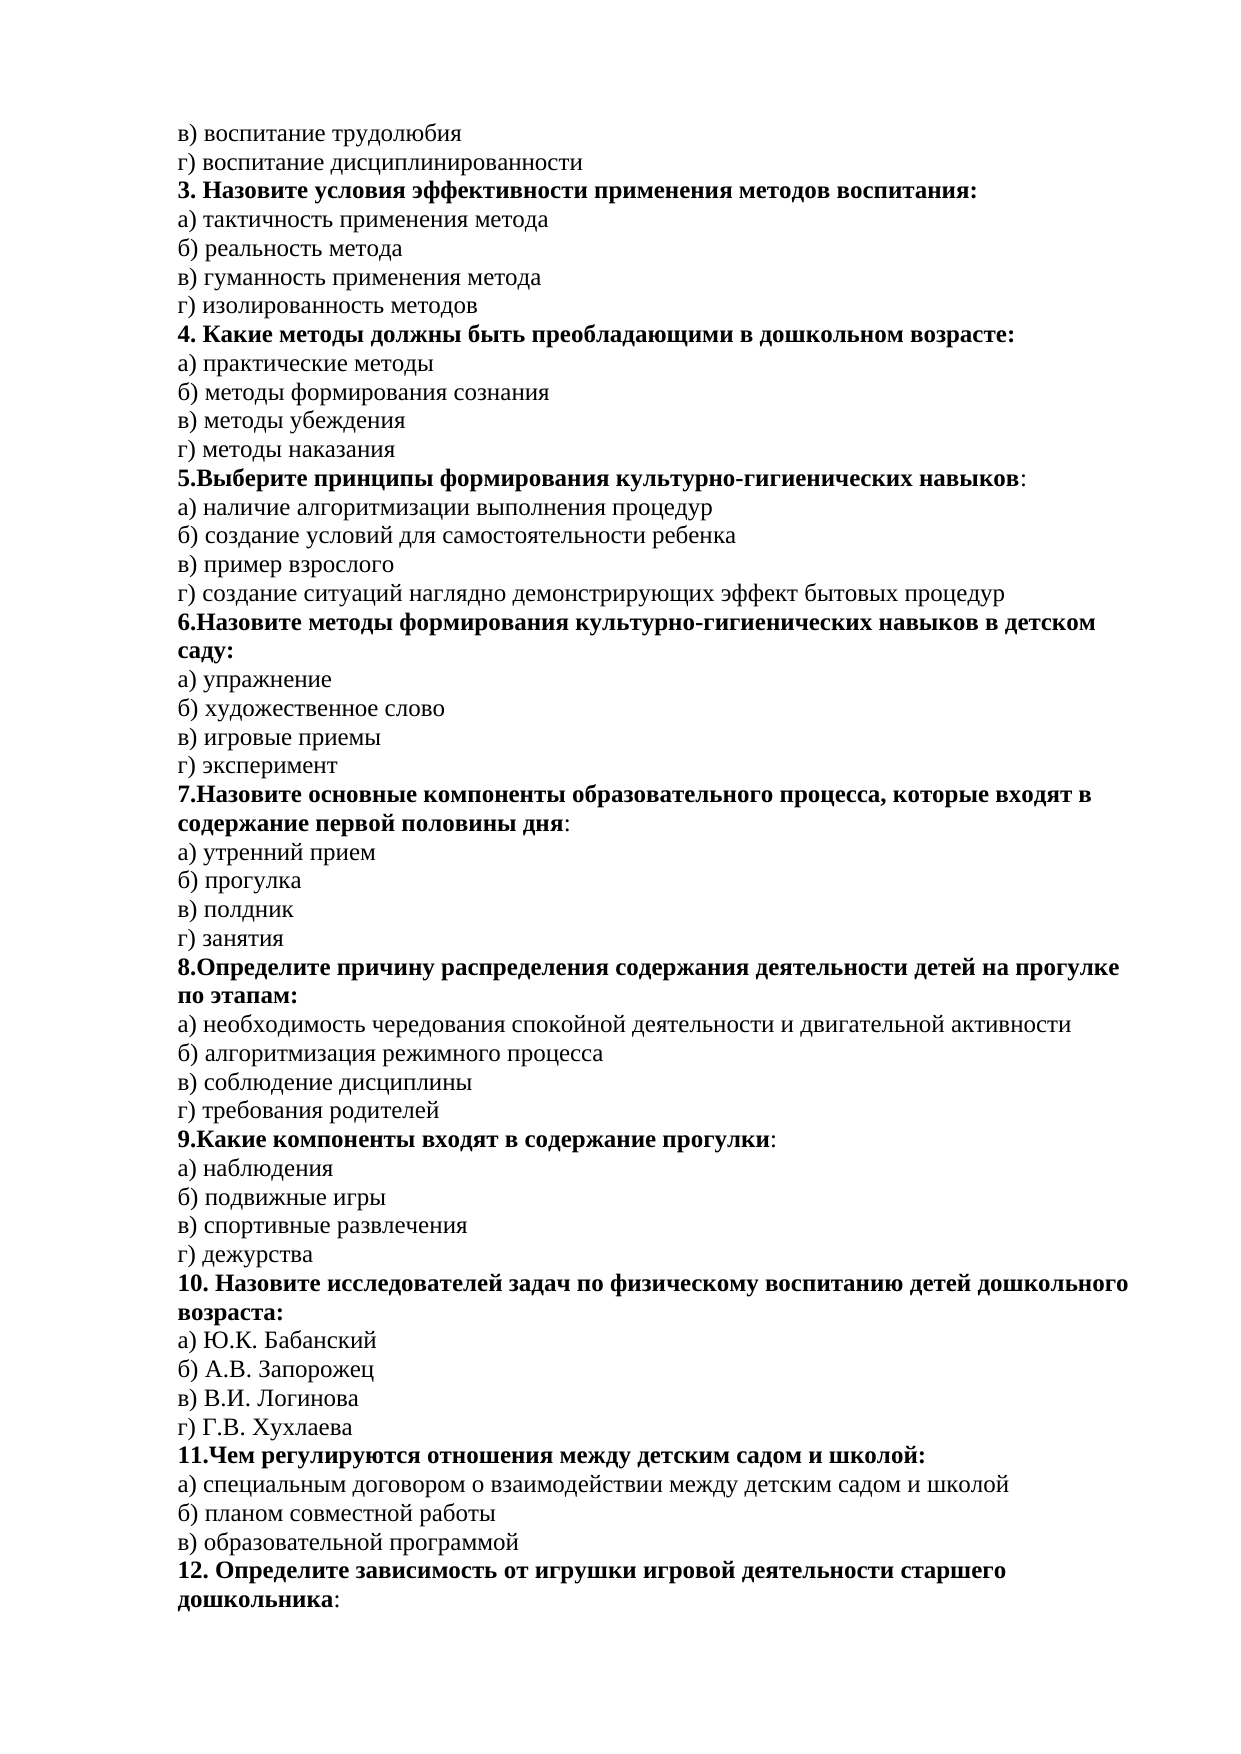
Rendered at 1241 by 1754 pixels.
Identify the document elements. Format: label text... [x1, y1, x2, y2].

text б) методы формирования сознания [177, 377, 1152, 406]
text в) воспитание трудолюбия [177, 118, 1152, 147]
text 5.Выберите принципы формирования культурно-гигиенических навыков: [177, 463, 1152, 492]
text б) создание условий для самостоятельности ребенка [177, 521, 1152, 549]
text 8.Определите причину распределения содержания деятельности детей на прогулке по этапам: [177, 952, 1152, 1009]
text 10. Назовите исследователей задач по физическому воспитанию детей дошкольного возраста: [177, 1268, 1152, 1326]
text в) пример взрослого [177, 549, 1152, 578]
text б) реальность метода [177, 233, 1152, 262]
text 11.Чем регулируются отношения между детским садом и школой: [177, 1441, 1152, 1469]
text а) практические методы [177, 348, 1152, 377]
text 7.Назовите основные компоненты образовательного процесса, которые входят в содержание первой половины дня: [177, 779, 1152, 837]
text в) спортивные развлечения [177, 1211, 1152, 1239]
text г) методы наказания [177, 434, 1152, 463]
text б) алгоритмизация режимного процесса [177, 1038, 1152, 1067]
text в) полдник [177, 894, 1152, 923]
text г) требования родителей [177, 1096, 1152, 1124]
text б) художественное слово [177, 693, 1152, 722]
text 6.Назовите методы формирования культурно-гигиенических навыков в детском саду: [177, 607, 1152, 664]
text 12. Определите зависимость от игрушки игровой деятельности старшего дошкольника: [177, 1556, 1152, 1613]
text а) наблюдения [177, 1153, 1152, 1182]
text а) Ю.К. Бабанский [177, 1326, 1152, 1354]
text в) игровые приемы [177, 722, 1152, 751]
text г) создание ситуаций наглядно демонстрирующих эффект бытовых процедур [177, 578, 1152, 607]
text г) дежурства [177, 1239, 1152, 1268]
text в) В.И. Логинова [177, 1383, 1152, 1412]
text г) занятия [177, 923, 1152, 952]
text в) методы убеждения [177, 406, 1152, 434]
text б) прогулка [177, 866, 1152, 894]
text 9.Какие компоненты входят в содержание прогулки: [177, 1124, 1152, 1153]
text 3. Назовите условия эффективности применения методов воспитания: [177, 176, 1152, 204]
text а) специальным договором о взаимодействии между детским садом и школой [177, 1469, 1152, 1498]
text г) Г.В. Хухлаева [177, 1412, 1152, 1441]
text а) упражнение [177, 664, 1152, 693]
text 4. Какие методы должны быть преобладающими в дошкольном возрасте: [177, 319, 1152, 348]
text г) изолированность методов [177, 291, 1152, 319]
text а) наличие алгоритмизации выполнения процедур [177, 492, 1152, 521]
text а) утренний прием [177, 837, 1152, 866]
text в) образовательной программой [177, 1527, 1152, 1556]
text г) воспитание дисциплинированности [177, 147, 1152, 176]
text б) подвижные игры [177, 1182, 1152, 1211]
text в) соблюдение дисциплины [177, 1067, 1152, 1096]
text в) гуманность применения метода [177, 262, 1152, 291]
text а) тактичность применения метода [177, 204, 1152, 233]
text а) необходимость чередования спокойной деятельности и двигательной активности [177, 1009, 1152, 1038]
text б) А.В. Запорожец [177, 1354, 1152, 1383]
text б) планом совместной работы [177, 1498, 1152, 1527]
text г) эксперимент [177, 751, 1152, 779]
